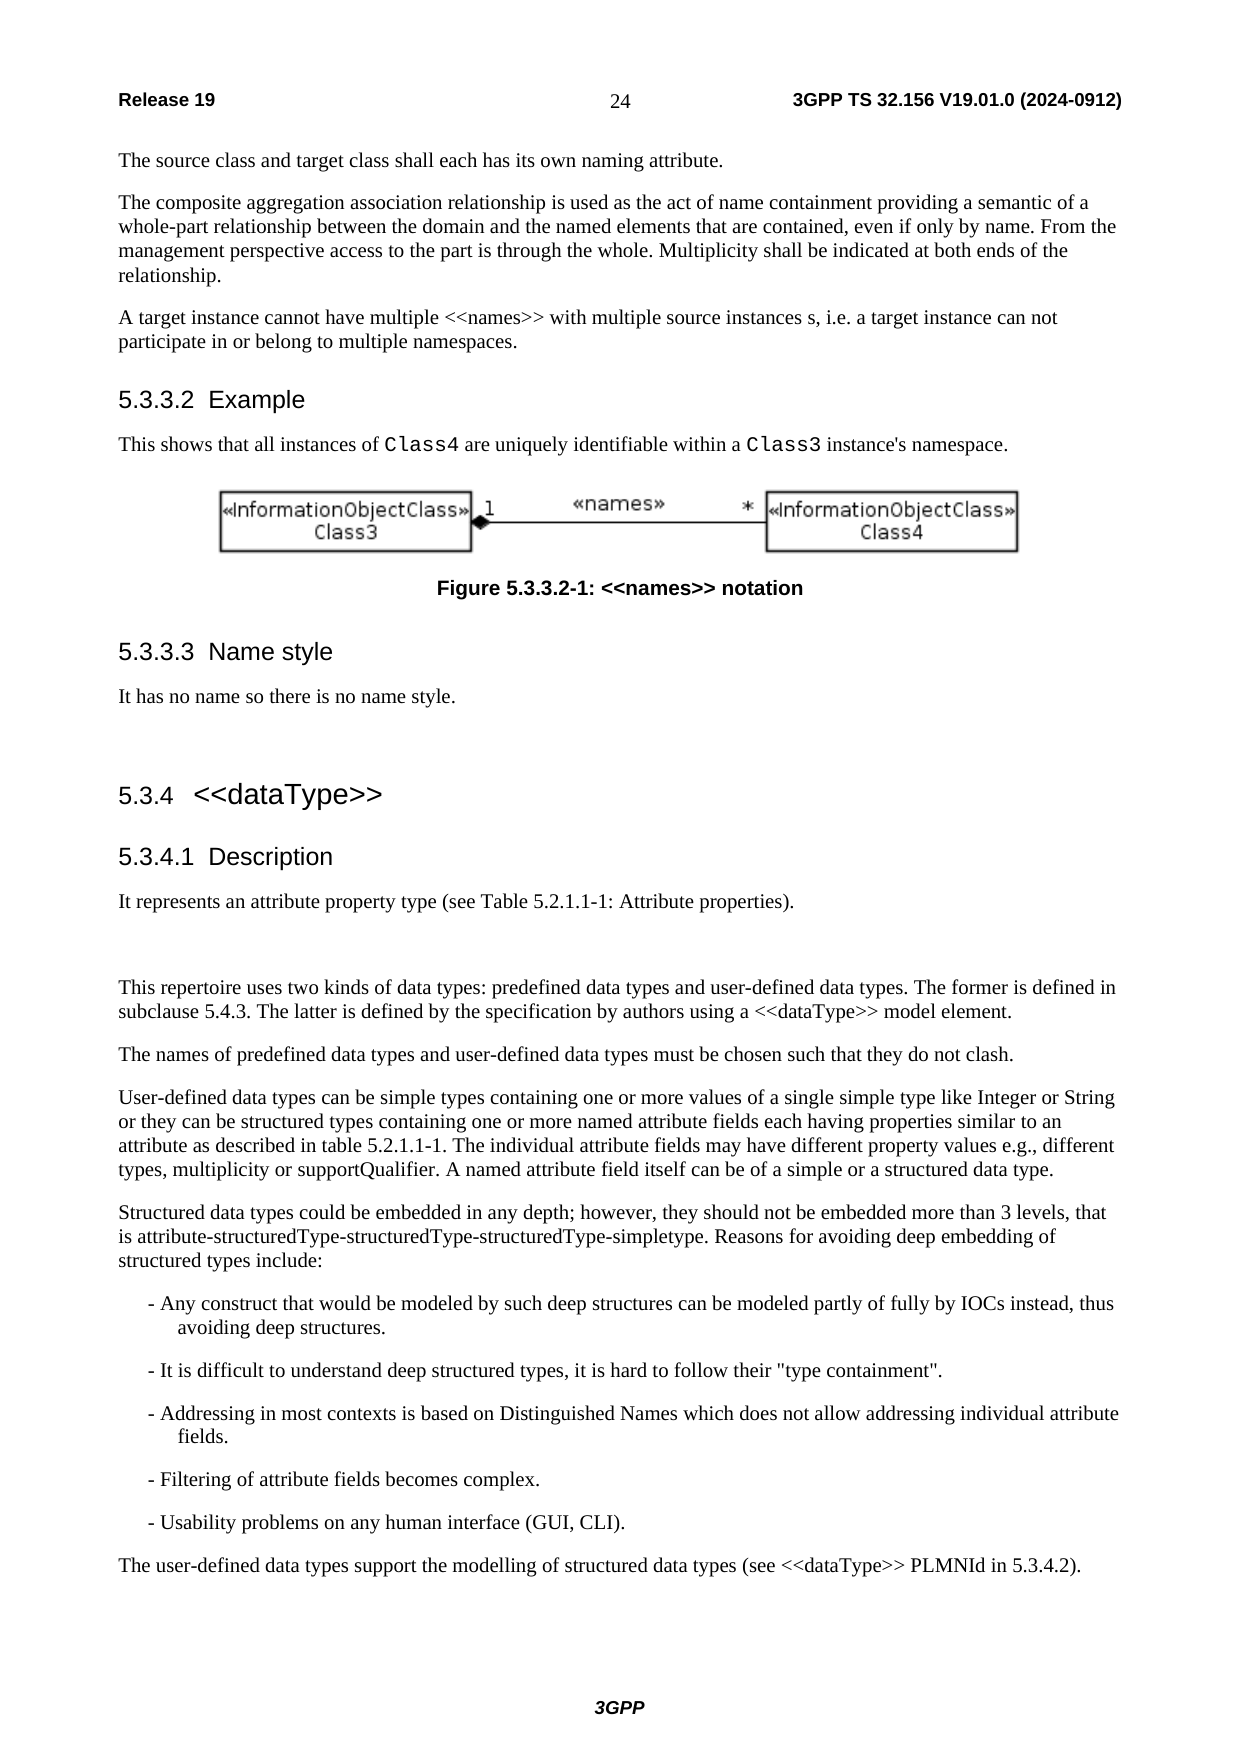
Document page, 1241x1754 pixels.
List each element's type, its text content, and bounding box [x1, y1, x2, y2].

text The names of predefined data types and user-defined data types must be chosen such that they do not clash. [118, 1042, 1122, 1066]
text - Any construct that would be modeled by such deep structures can be modeled partly of fully by IOCs instead, thus avoiding deep structures. [148, 1291, 1122, 1339]
text User-defined data types can be simple types containing one or more values of a single simple type like Integer or String or they can be structured types containing one or more named attribute fields each having properties similar to an attribute as described in table 5.2.1.1-1. The individual attribute fields may have different property values e.g., different types, multiplicity or supportQualifier. A named attribute field itself can be of a simple or a structured data type. [118, 1085, 1122, 1181]
subtitle 5.3.4.1 Description [118, 842, 1122, 871]
text The composite aggregation association relationship is used as the act of name containment providing a semantic of a whole-part relationship between the domain and the named elements that are contained, even if only by name. From the management perspective access to the part is through the whole. Multiplicity shall be indicated at both ends of the relationship. [118, 190, 1122, 287]
text Figure 5.3.3.2-1: <<names>> notation [118, 575, 1122, 599]
subtitle 5.3.3.2 Example [118, 385, 1122, 413]
text It has no name so there is no name style. [118, 684, 1122, 708]
text - It is difficult to understand deep structured types, it is hard to follow their "type containment". [148, 1358, 1122, 1382]
text Structured data types could be embedded in any depth; however, they should not be embedded more than 3 levels, that is attribute-structuredType-structuredType-structuredType-simpletype. Reasons for avoiding deep embedding of structured types include: [118, 1200, 1122, 1272]
subtitle 5.3.4 <<dataType>> [118, 777, 1122, 811]
picture [215, 482, 1026, 557]
text A target instance cannot have multiple <<names>> with multiple source instances s, i.e. a target instance can not participate in or belong to multiple namespaces. [118, 305, 1122, 353]
text - Usability problems on any human interface (GUI, CLI). [148, 1510, 1122, 1534]
text - Addressing in most contexts is based on Distinguished Names which does not allow addressing individual attribute fields. [148, 1400, 1122, 1448]
subtitle 5.3.3.3 Name style [118, 637, 1122, 666]
text It represents an attribute property type (see Table 5.2.1.1-1: Attribute properties). [118, 889, 1122, 913]
text The user-defined data types support the modelling of structured data types (see <<dataType>> PLMNId in 5.3.4.2). [118, 1553, 1122, 1577]
text This repertoire uses two kinds of data types: predefined data types and user-defined data types. The former is defined in subclause 5.4.3. The latter is defined by the specification by authors using a <<dataType>> model element. [118, 975, 1122, 1023]
text This shows that all instances of Class4 are uniquely identifiable within a Class3 instance's namespace. [118, 432, 1122, 458]
text - Filtering of attribute fields becomes complex. [148, 1467, 1122, 1491]
text The source class and target class shall each has its own naming attribute. [118, 147, 1122, 172]
